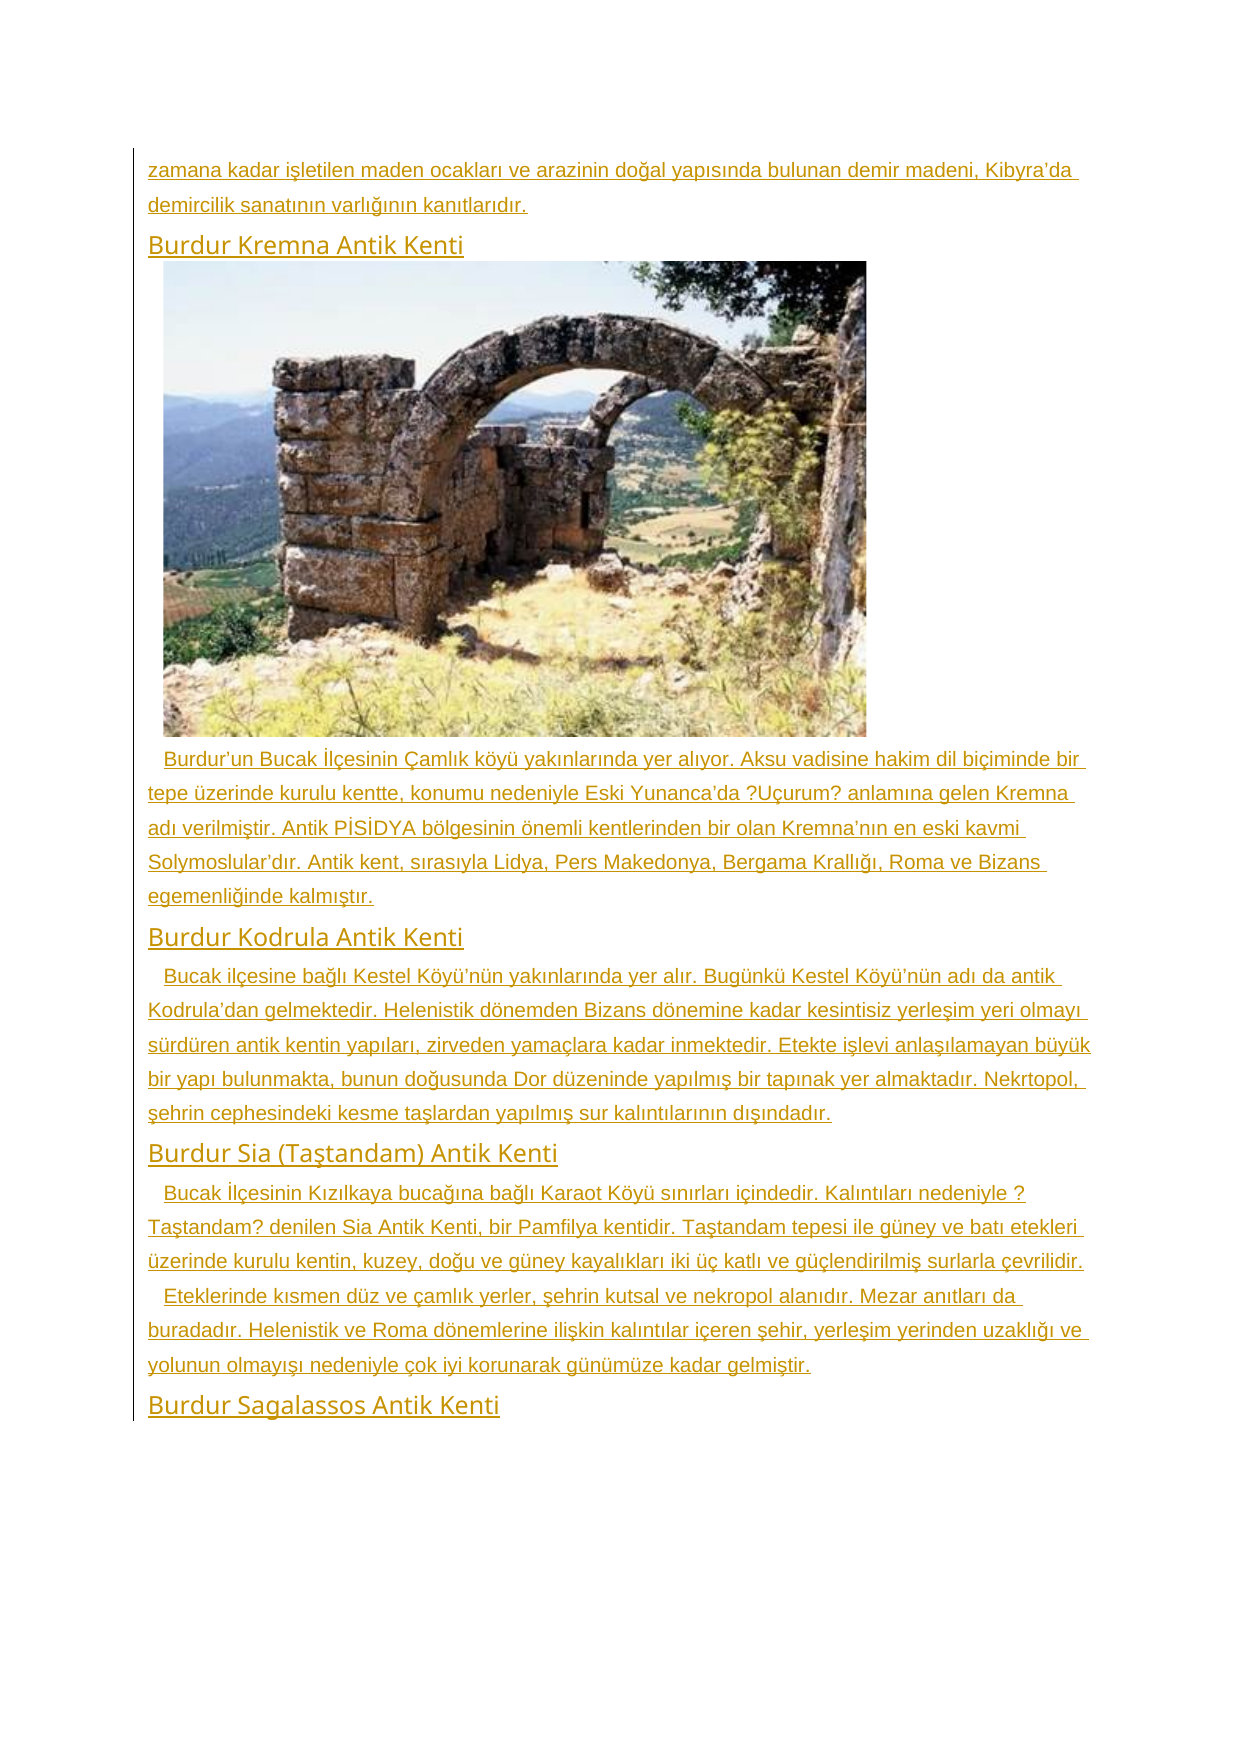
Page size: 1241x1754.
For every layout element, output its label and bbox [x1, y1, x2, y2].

picture [163, 261, 867, 737]
